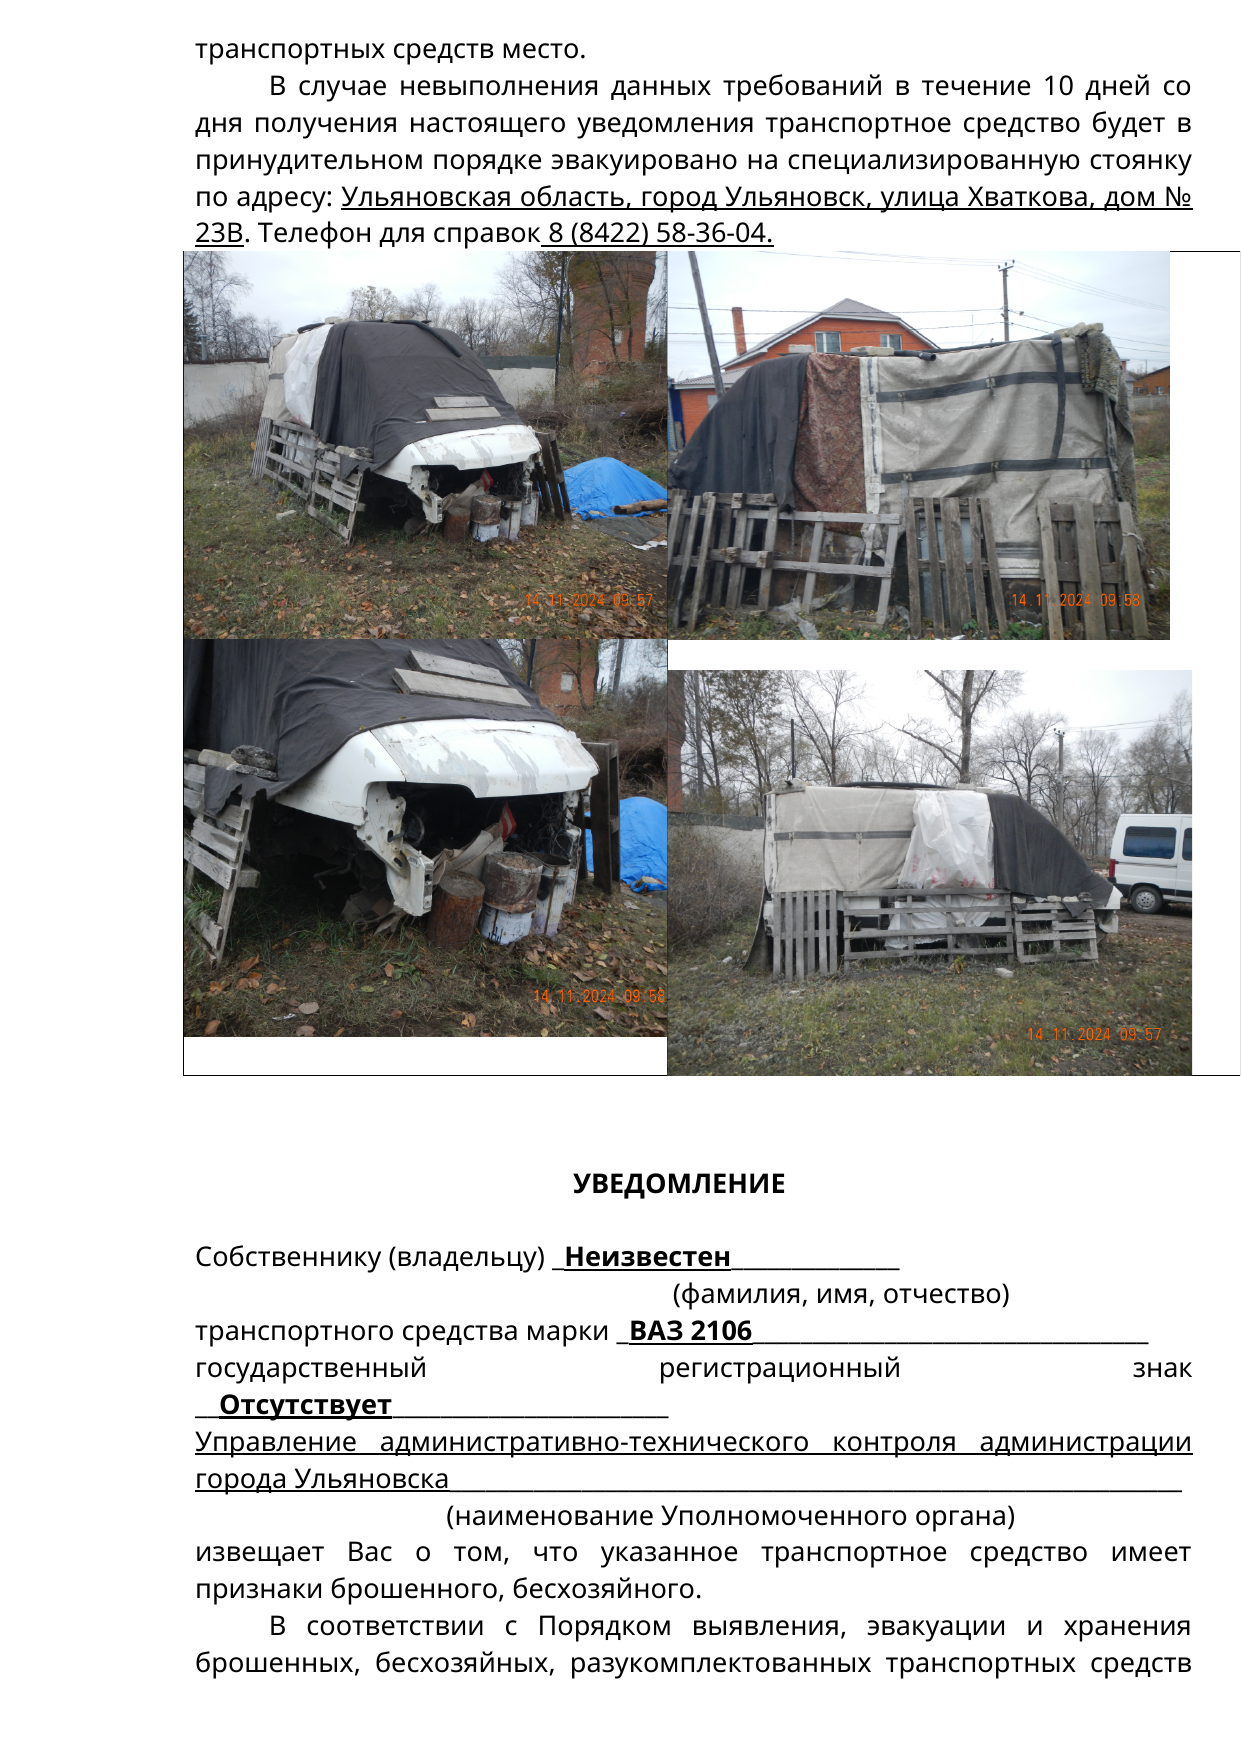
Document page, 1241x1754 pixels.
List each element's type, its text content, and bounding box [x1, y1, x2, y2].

table_header [668, 252, 1240, 1075]
text Собственнику (владельцу) _Неизвестен______________ [195, 1238, 1193, 1275]
text транспортного средства марки _ВАЗ 2106_________________________________ [195, 1312, 1193, 1348]
text Управление административно-технического контроля администрации города Ульяновска_____________________________________________________________ [195, 1455, 1193, 1496]
text извещает Вас о том, что указанное транспортное средство имеет признаки брошенного, бесхозяйного. [195, 1533, 1193, 1607]
table_header [184, 1037, 667, 1075]
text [195, 29, 1193, 66]
text (фамилия, имя, отчество) [195, 1275, 1193, 1312]
text (наименование Уполномоченного органа) [195, 1496, 1193, 1533]
text государственный регистрационный знак __Отсутствует_______________________ [195, 1348, 1193, 1422]
text УВЕДОМЛЕНИЕ [195, 1164, 1163, 1201]
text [195, 1607, 1193, 1680]
text Управление административно-технического контроля администрации города Ульяновска_____________________________________________________________ [195, 1422, 1193, 1453]
text В случае невыполнения данных требований в течение 10 дней со дня получения настоящего уведомления транспортное средство будет в принудительном порядке эвакуировано на специализированную стоянку по адресу: Ульяновская область, город Ульяновск, улица Хваткова, дом № 23В. Телефон для справок 8 (8422) 58-36-04. [195, 66, 1193, 251]
picture [183, 251, 1193, 1076]
